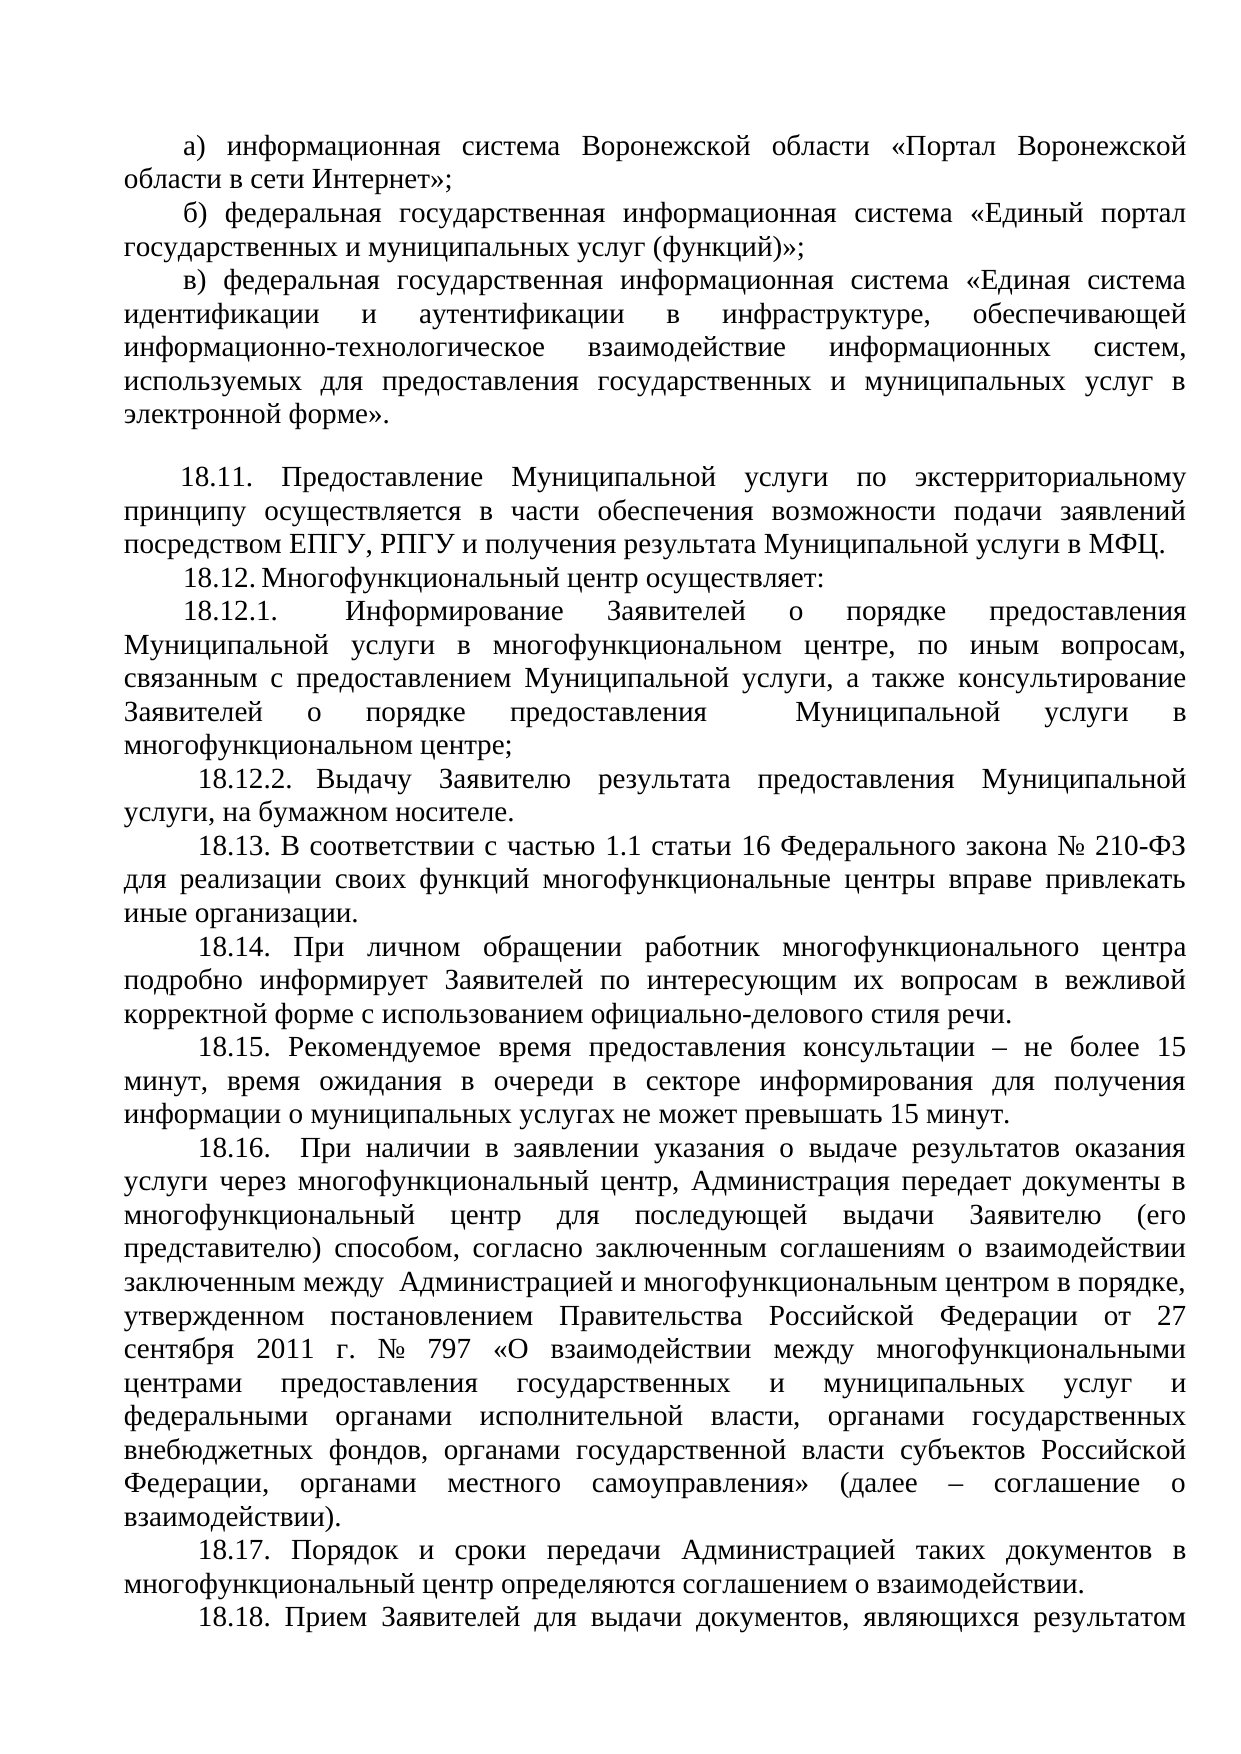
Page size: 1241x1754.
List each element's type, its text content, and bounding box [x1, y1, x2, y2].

text 18.14. При личном обращении работник многофункционального центра подробно информирует Заявителей по интересующим их вопросам в вежливой корректной форме с использованием официально-делового стиля речи. [124, 929, 1187, 1029]
list Многофункциональный центр осуществляет: [183, 560, 1187, 593]
list Выдачу Заявителю результата предоставления Муниципальной услуги, на бумажном носителе. [124, 761, 1187, 828]
text 18.16. При наличии в заявлении указания о выдаче результатов оказания услуги через многофункциональный центр, Администрация передает документы в многофункциональный центр для последующей выдачи Заявителю (его представителю) способом, согласно заключенным соглашениям о взаимодействии заключенным между Администрацией и многофункциональным центром в порядке, утвержденном постановлением Правительства Российской Федерации от 27 сентября 2011 г. № 797 «О взаимодействии между многофункциональными центрами предоставления государственных и муниципальных услуг и федеральными органами исполнительной власти, органами государственных внебюджетных фондов, органами государственной власти субъектов Российской Федерации, органами местного самоуправления» (далее – соглашение о взаимодействии). [124, 1130, 1187, 1532]
text а) информационная система Воронежской области «Портал Воронежской области в сети Интернет»; [124, 128, 1187, 195]
text 18.15. Рекомендуемое время предоставления консультации – не более 15 минут, время ожидания в очереди в секторе информирования для получения информации о муниципальных услугах не может превышать 15 минут. [124, 1029, 1187, 1130]
text 18.13. В соответствии с частью 1.1 статьи 16 Федерального закона № 210-ФЗ для реализации своих функций многофункциональные центры вправе привлекать иные организации. [124, 828, 1187, 929]
text 18.11. Предоставление Муниципальной услуги по экстерриториальному принципу осуществляется в части обеспечения возможности подачи заявлений посредством ЕПГУ, РПГУ и получения результата Муниципальной услуги в МФЦ. [124, 459, 1187, 560]
text б) федеральная государственная информационная система «Единый портал государственных и муниципальных услуг (функций)»; [124, 195, 1187, 262]
list Информирование Заявителей о порядке предоставления Муниципальной услуги в многофункциональном центре, по иным вопросам, связанным с предоставлением Муниципальной услуги, а также консультирование Заявителей о порядке предоставления Муниципальной услуги в многофункциональном центре; [124, 593, 1187, 761]
text в) федеральная государственная информационная система «Единая система идентификации и аутентификации в инфраструктуре, обеспечивающей информационно-технологическое взаимодействие информационных систем, используемых для предоставления государственных и муниципальных услуг в электронной форме». [124, 262, 1187, 430]
text 18.17. Порядок и сроки передачи Администрацией таких документов в многофункциональный центр определяются соглашением о взаимодействии. [124, 1532, 1187, 1599]
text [124, 1599, 1187, 1633]
